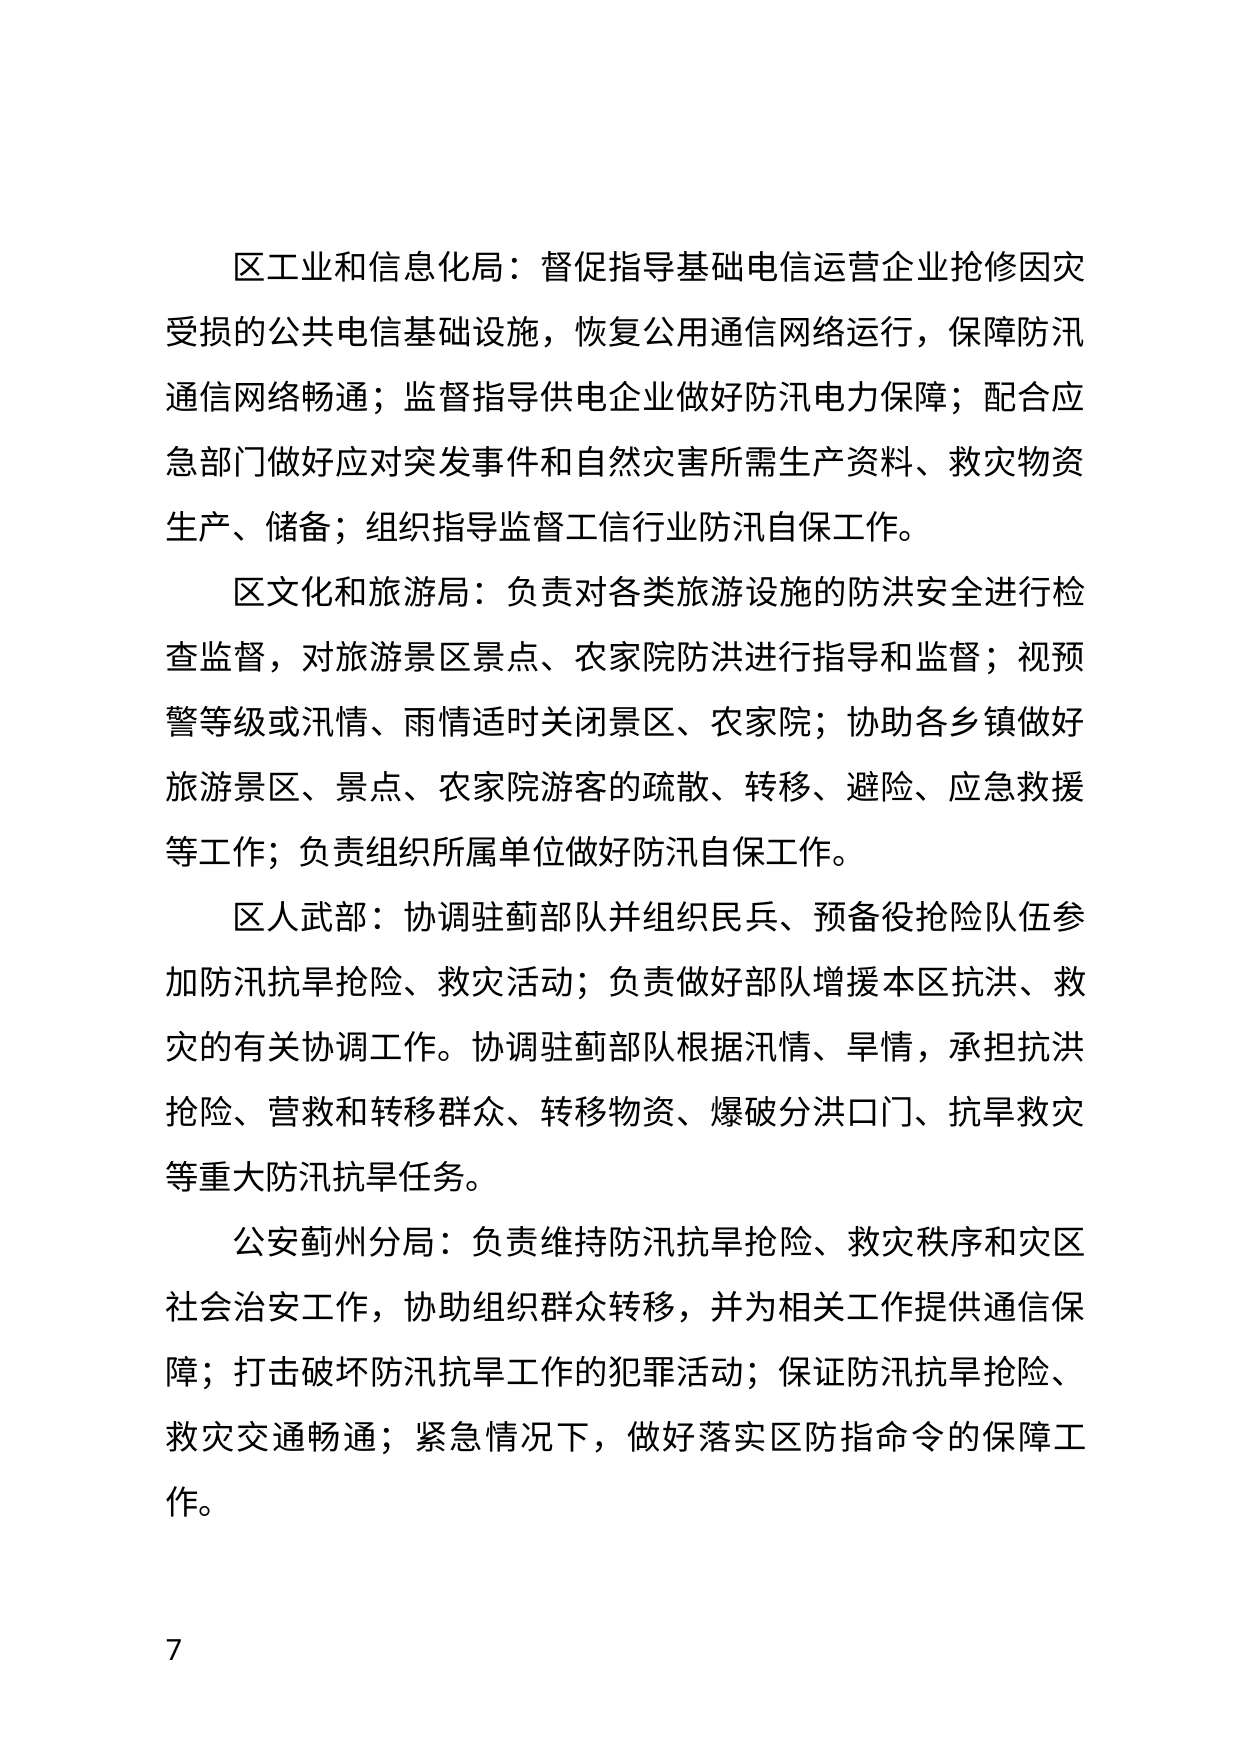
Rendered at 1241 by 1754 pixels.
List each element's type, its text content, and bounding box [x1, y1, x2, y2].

text 区人武部：协调驻蓟部队并组织民兵、预备役抢险队伍参加防汛抗旱抢险、救灾活动；负责做好部队增援本区抗洪、救灾的有关协调工作。协调驻蓟部队根据汛情、旱情，承担抗洪抢险、营救和转移群众、转移物资、爆破分洪口门、抗旱救灾等重大防汛抗旱任务。 [165, 883, 1087, 1208]
text 公安蓟州分局：负责维持防汛抗旱抢险、救灾秩序和灾区社会治安工作，协助组织群众转移，并为相关工作提供通信保障；打击破坏防汛抗旱工作的犯罪活动；保证防汛抗旱抢险、救灾交通畅通；紧急情况下，做好落实区防指命令的保障工作。 [165, 1208, 1087, 1533]
text 区工业和信息化局：督促指导基础电信运营企业抢修因灾受损的公共电信基础设施，恢复公用通信网络运行，保障防汛通信网络畅通；监督指导供电企业做好防汛电力保障；配合应急部门做好应对突发事件和自然灾害所需生产资料、救灾物资生产、储备；组织指导监督工信行业防汛自保工作。 [165, 233, 1087, 558]
text 区文化和旅游局：负责对各类旅游设施的防洪安全进行检查监督，对旅游景区景点、农家院防洪进行指导和监督；视预警等级或汛情、雨情适时关闭景区、农家院；协助各乡镇做好旅游景区、景点、农家院游客的疏散、转移、避险、应急救援等工作；负责组织所属单位做好防汛自保工作。 [165, 558, 1087, 883]
